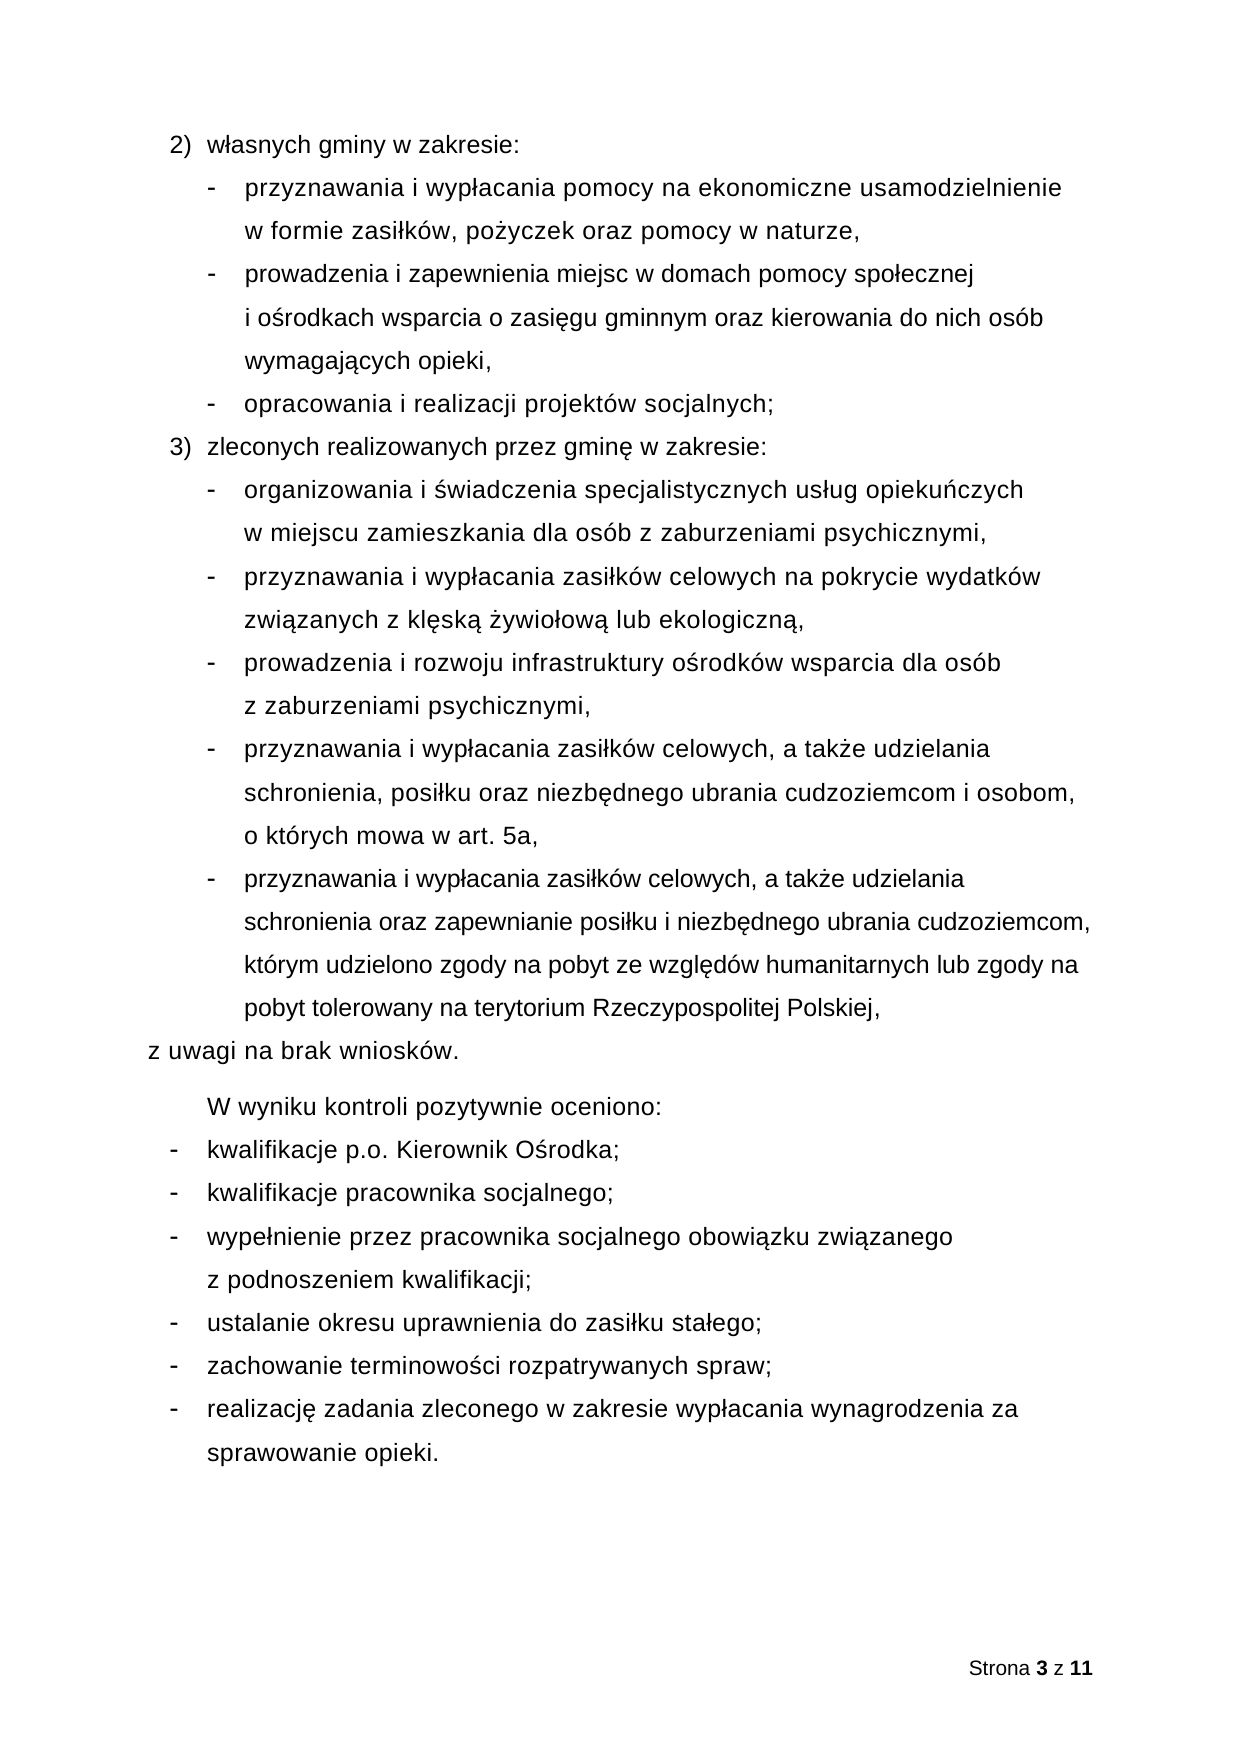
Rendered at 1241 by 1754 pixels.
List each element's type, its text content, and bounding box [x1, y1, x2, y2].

list zachowanie terminowości rozpatrywanych spraw; [169, 1351, 1092, 1380]
list realizację zadania zleconego w zakresie wypłacania wynagrodzenia za sprawowanie opieki. [169, 1394, 1092, 1466]
list przyznawania i wypłacania zasiłków celowych na pokrycie wydatków związanych z klęską żywiołową lub ekologiczną, [207, 562, 1092, 633]
list organizowania i świadczenia specjalistycznych usług opiekuńczych w miejscu zamieszkania dla osób z zaburzeniami psychicznymi, [207, 475, 1092, 547]
text W wyniku kontroli pozytywnie oceniono: [148, 1092, 1092, 1121]
list wypełnienie przez pracownika socjalnego obowiązku związanego z podnoszeniem kwalifikacji; [169, 1222, 1092, 1293]
list przyznawania i wypłacania zasiłków celowych, a także udzielania schronienia oraz zapewnianie posiłku i niezbędnego ubrania cudzoziemcom, którym udzielono zgody na pobyt ze względów humanitarnych lub zgody na pobyt tolerowany na terytorium Rzeczypospolitej Polskiej, [207, 864, 1092, 1022]
list ustalanie okresu uprawnienia do zasiłku stałego; [169, 1308, 1092, 1337]
text z uwagi na brak wniosków. [148, 1036, 1092, 1065]
list kwalifikacje pracownika socjalnego; [169, 1178, 1092, 1207]
list prowadzenia i zapewnienia miejsc w domach pomocy społecznej i ośrodkach wsparcia o zasięgu gminnym oraz kierowania do nich osób wymagających opieki, [207, 259, 1092, 374]
list własnych gminy w zakresie: [169, 130, 1092, 159]
list kwalifikacje p.o. Kierownik Ośrodka; [169, 1135, 1092, 1164]
list przyznawania i wypłacania zasiłków celowych, a także udzielania schronienia, posiłku oraz niezbędnego ubrania cudzoziemcom i osobom, o których mowa w art. 5a, [207, 734, 1092, 849]
list prowadzenia i rozwoju infrastruktury ośrodków wsparcia dla osób z zaburzeniami psychicznymi, [207, 648, 1092, 720]
list zleconych realizowanych przez gminę w zakresie: [169, 432, 1092, 461]
list przyznawania i wypłacania pomocy na ekonomiczne usamodzielnienie w formie zasiłków, pożyczek oraz pomocy w naturze, [207, 173, 1092, 245]
list opracowania i realizacji projektów socjalnych; [207, 389, 1092, 418]
